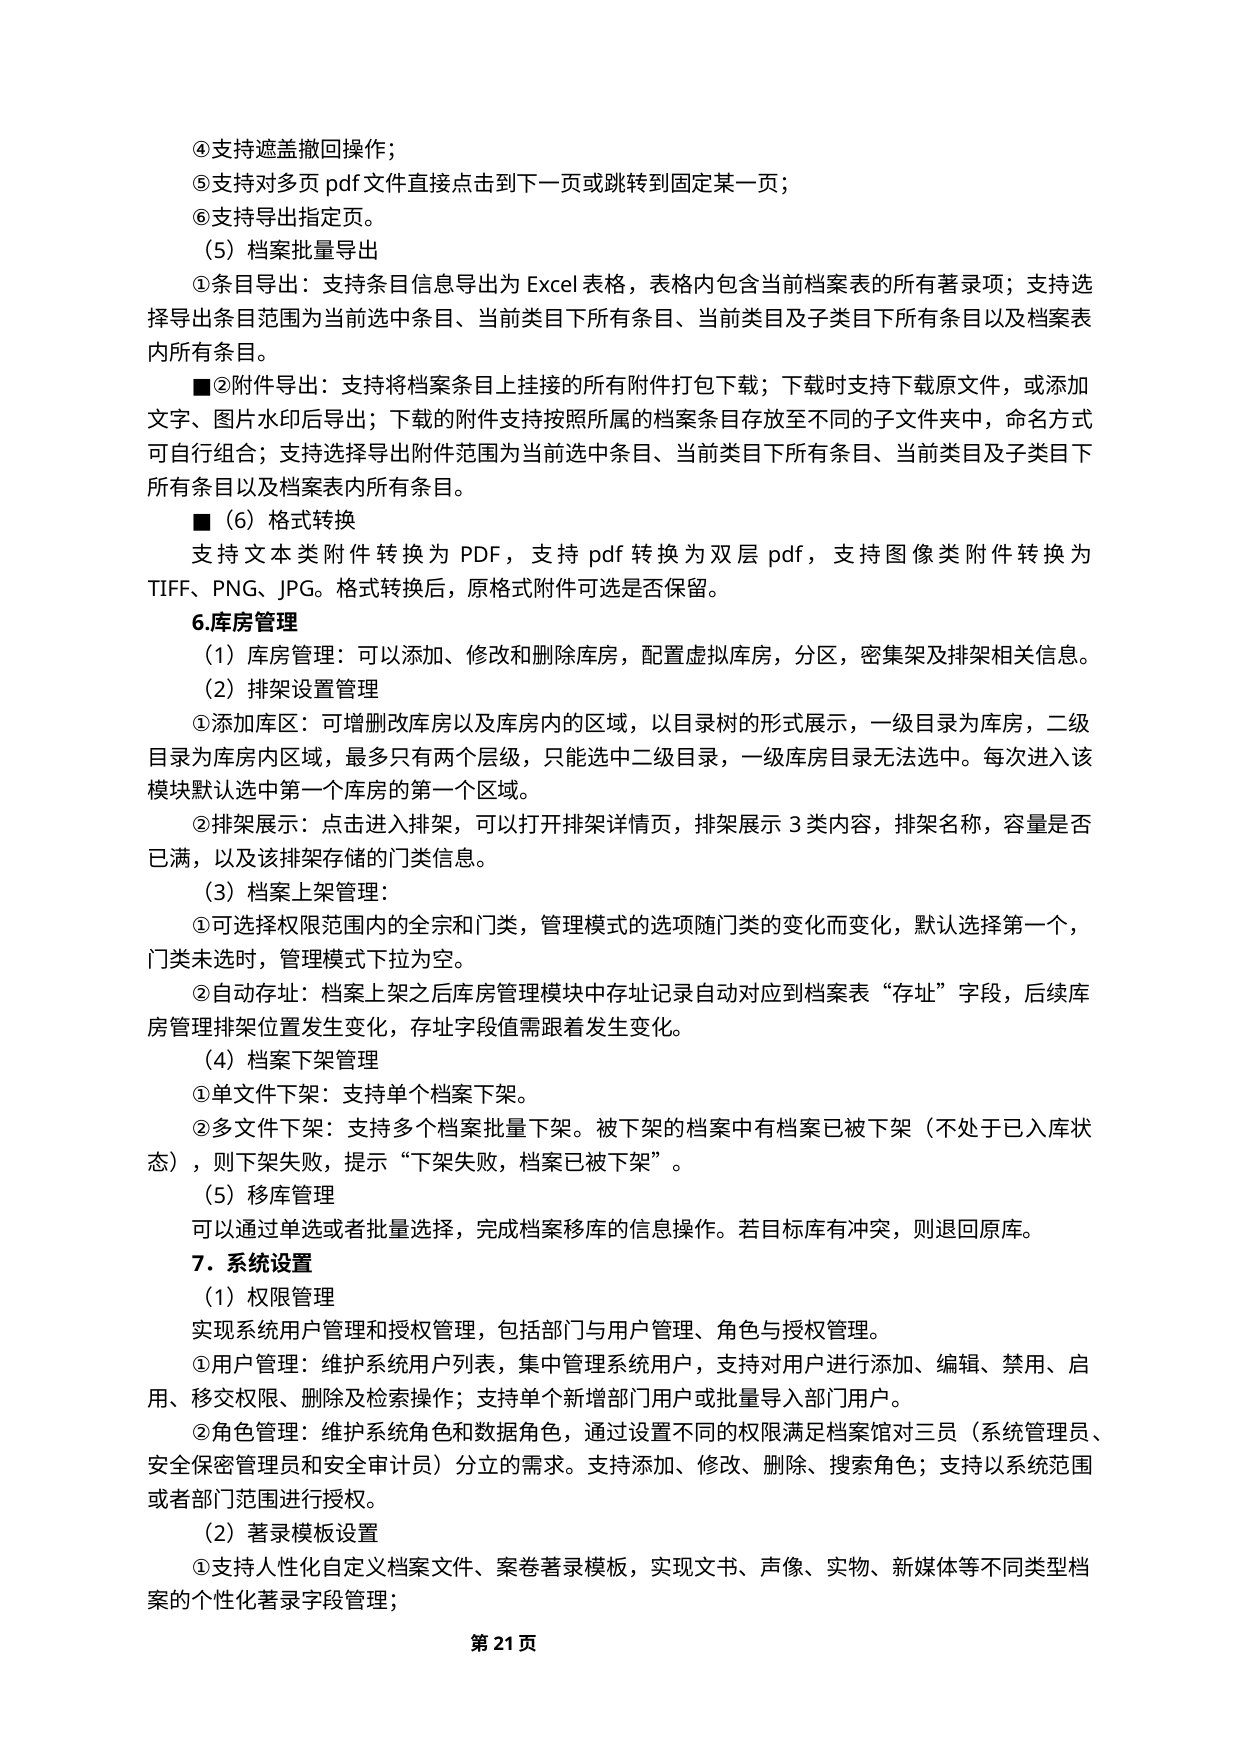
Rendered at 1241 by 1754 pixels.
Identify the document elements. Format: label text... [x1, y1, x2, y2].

text 实现系统用户管理和授权管理，包括部门与用户管理、角色与授权管理。 [148, 1312, 1093, 1346]
text （5）档案批量导出 [148, 232, 1093, 266]
text （5）移库管理 [148, 1177, 1093, 1211]
text 7．系统设置 [148, 1245, 1093, 1278]
text （3）档案上架管理： [148, 873, 1093, 907]
text （2）排架设置管理 [148, 671, 1093, 705]
text ②自动存址：档案上架之后库房管理模块中存址记录自动对应到档案表“存址”字段，后续库房管理排架位置发生变化，存址字段值需跟着发生变化。 [148, 975, 1093, 1042]
text ④支持遮盖撤回操作； [148, 131, 1093, 165]
text ⑥支持导出指定页。 [148, 198, 1093, 232]
text （1）权限管理 [148, 1278, 1093, 1312]
text （1）库房管理：可以添加、修改和删除库房，配置虚拟库房，分区，密集架及排架相关信息。 [148, 637, 1093, 671]
text ■②附件导出：支持将档案条目上挂接的所有附件打包下载；下载时支持下载原文件，或添加文字、图片水印后导出；下载的附件支持按照所属的档案条目存放至不同的子文件夹中，命名方式可自行组合；支持选择导出附件范围为当前选中条目、当前类目下所有条目、当前类目及子类目下所有条目以及档案表内所有条目。 [148, 367, 1093, 502]
text ②角色管理：维护系统角色和数据角色，通过设置不同的权限满足档案馆对三员（系统管理员、安全保密管理员和安全审计员）分立的需求。支持添加、修改、删除、搜索角色；支持以系统范围或者部门范围进行授权。 [148, 1413, 1093, 1515]
text 可以通过单选或者批量选择，完成档案移库的信息操作。若目标库有冲突，则退回原库。 [148, 1211, 1093, 1245]
text ②多文件下架：支持多个档案批量下架。被下架的档案中有档案已被下架（不处于已入库状态），则下架失败，提示“下架失败，档案已被下架”。 [148, 1110, 1093, 1177]
text 6.库房管理 [148, 603, 1093, 637]
text ■（6）格式转换 [148, 502, 1093, 536]
text ①添加库区：可增删改库房以及库房内的区域，以目录树的形式展示，一级目录为库房，二级目录为库房内区域，最多只有两个层级，只能选中二级目录，一级库房目录无法选中。每次进入该模块默认选中第一个库房的第一个区域。 [148, 705, 1093, 806]
text ①支持人性化自定义档案文件、案卷著录模板，实现文书、声像、实物、新媒体等不同类型档案的个性化著录字段管理； [148, 1548, 1093, 1616]
text ①用户管理：维护系统用户列表，集中管理系统用户，支持对用户进行添加、编辑、禁用、启用、移交权限、删除及检索操作；支持单个新增部门用户或批量导入部门用户。 [148, 1346, 1093, 1413]
text ①条目导出：支持条目信息导出为Excel表格，表格内包含当前档案表的所有著录项；支持选择导出条目范围为当前选中条目、当前类目下所有条目、当前类目及子类目下所有条目以及档案表内所有条目。 [148, 266, 1093, 367]
text 支持文本类附件转换为PDF，支持pdf转换为双层pdf，支持图像类附件转换为TIFF、PNG、JPG。格式转换后，原格式附件可选是否保留。 [148, 536, 1093, 603]
text ①可选择权限范围内的全宗和门类，管理模式的选项随门类的变化而变化，默认选择第一个，门类未选时，管理模式下拉为空。 [148, 907, 1093, 975]
text ①单文件下架：支持单个档案下架。 [148, 1076, 1093, 1110]
text ⑤支持对多页pdf文件直接点击到下一页或跳转到固定某一页； [148, 165, 1093, 198]
text ②排架展示：点击进入排架，可以打开排架详情页，排架展示3类内容，排架名称，容量是否已满，以及该排架存储的门类信息。 [148, 806, 1093, 873]
text （4）档案下架管理 [148, 1042, 1093, 1076]
text （2）著录模板设置 [148, 1515, 1093, 1548]
